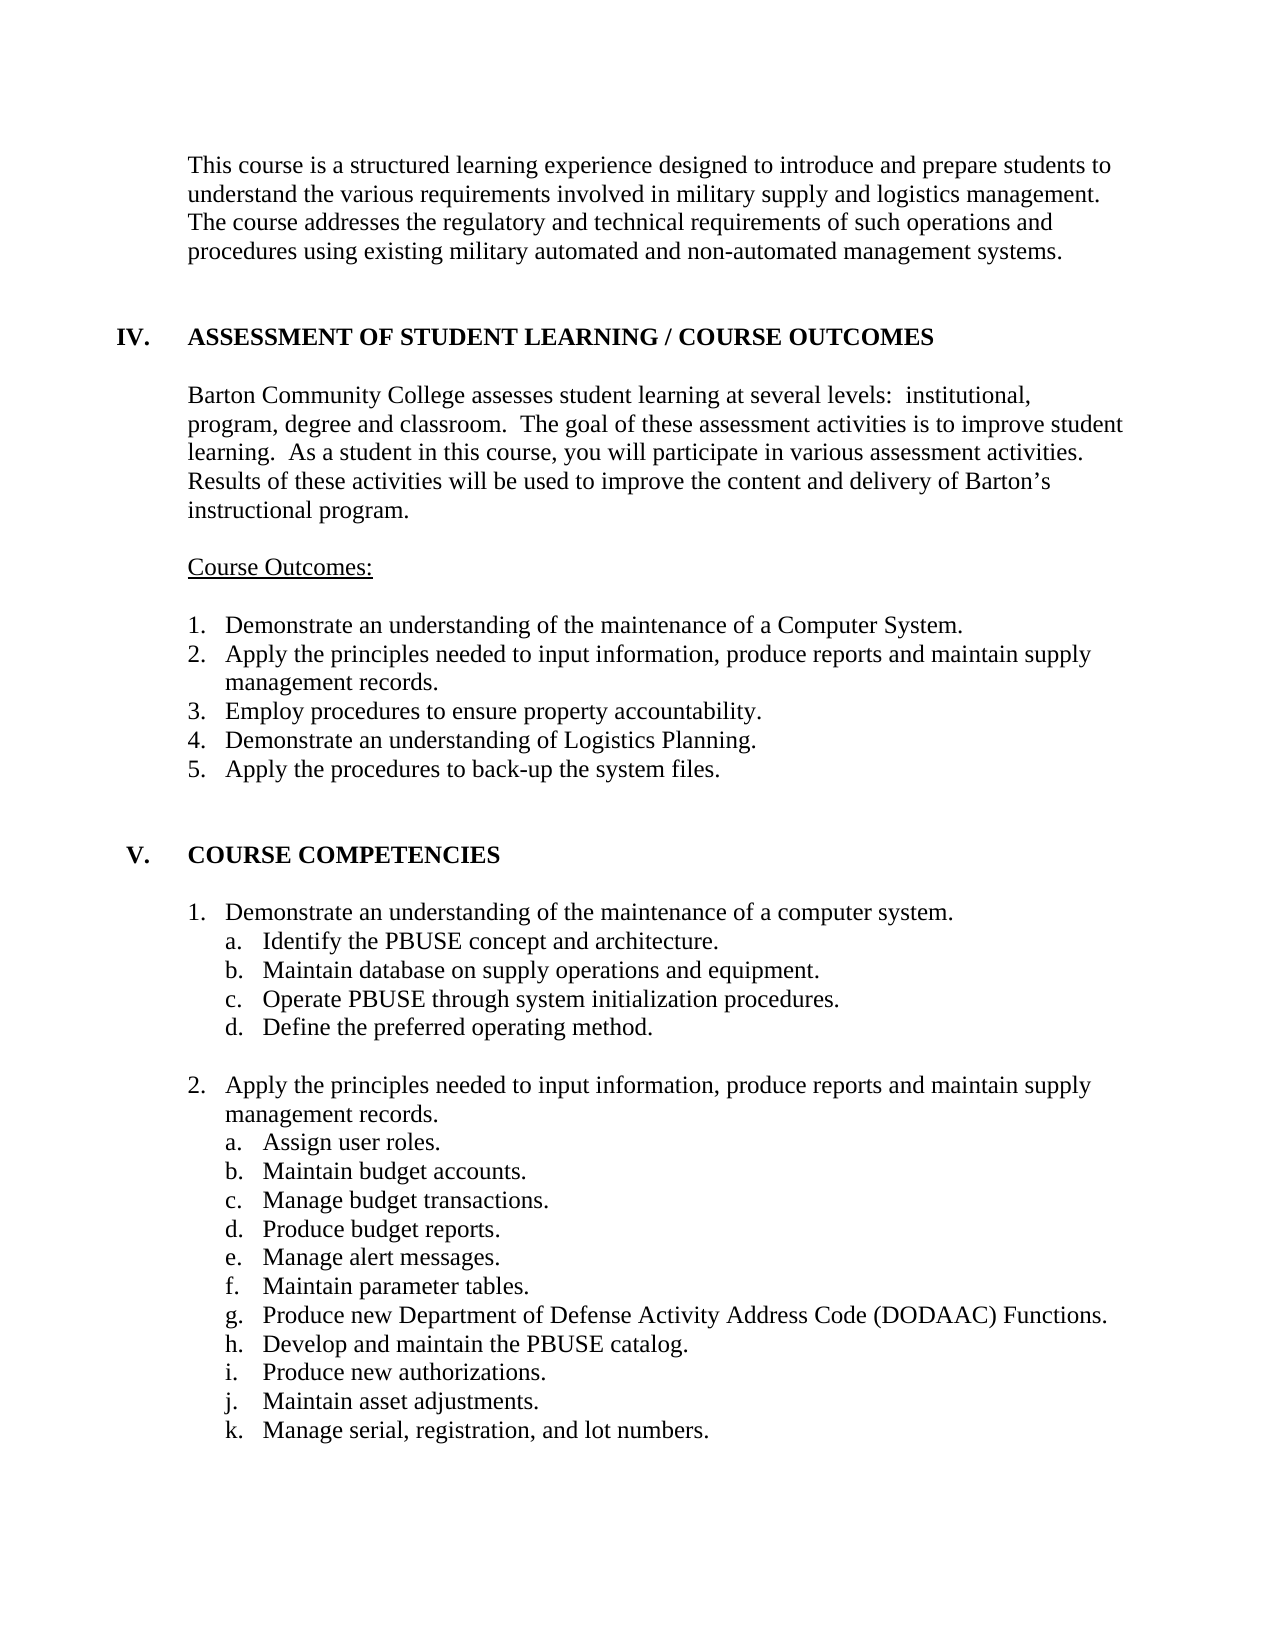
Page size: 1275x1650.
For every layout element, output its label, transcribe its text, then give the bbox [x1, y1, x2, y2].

subtitle ASSESSMENT OF STUDENT LEARNING / COURSE OUTCOMES [150, 322, 1125, 351]
list Apply the principles needed to input information, produce reports and maintain supply management records. [187, 639, 1125, 696]
list Assign user roles. [225, 1127, 1125, 1156]
list Demonstrate an understanding of Logistics Planning. [187, 725, 1125, 754]
list Produce new authorizations. [225, 1357, 1125, 1386]
list Maintain budget accounts. [225, 1156, 1125, 1185]
list Produce budget reports. [225, 1214, 1125, 1242]
list Operate PBUSE through system initialization procedures. [225, 984, 1125, 1012]
list Develop and maintain the PBUSE catalog. [225, 1329, 1125, 1357]
list Manage serial, registration, and lot numbers. [225, 1415, 1125, 1444]
list Define the preferred operating method. [225, 1012, 1125, 1041]
list Employ procedures to ensure property accountability. [187, 696, 1125, 725]
list Maintain database on supply operations and equipment. [225, 955, 1125, 984]
list Manage budget transactions. [225, 1185, 1125, 1214]
text This course is a structured learning experience designed to introduce and prepare students to understand the various requirements involved in military supply and logistics management. The course addresses the regulatory and technical requirements of such operations and procedures using existing military automated and non-automated management systems. [187, 150, 1125, 265]
list Demonstrate an understanding of the maintenance of a Computer System. [187, 610, 1125, 639]
subtitle Course Outcomes: [187, 552, 1125, 581]
list Apply the principles needed to input information, produce reports and maintain supply management records. [187, 1070, 1125, 1127]
list Manage alert messages. [225, 1242, 1125, 1271]
list Demonstrate an understanding of the maintenance of a computer system. [187, 897, 1125, 926]
text Barton Community College assesses student learning at several levels: institutional, program, degree and classroom. The goal of these assessment activities is to improve student learning. As a student in this course, you will participate in various assessment activities. Results of these activities will be used to improve the content and delivery of Barton’s instructional program. [187, 380, 1125, 524]
subtitle COURSE COMPETENCIES [150, 840, 1125, 869]
list Identify the PBUSE concept and architecture. [225, 926, 1125, 955]
list Apply the procedures to back-up the system files. [187, 754, 1125, 782]
list Maintain asset adjustments. [225, 1386, 1125, 1415]
list Maintain parameter tables. [225, 1271, 1125, 1300]
list Produce new Department of Defense Activity Address Code (DODAAC) Functions. [225, 1300, 1125, 1329]
